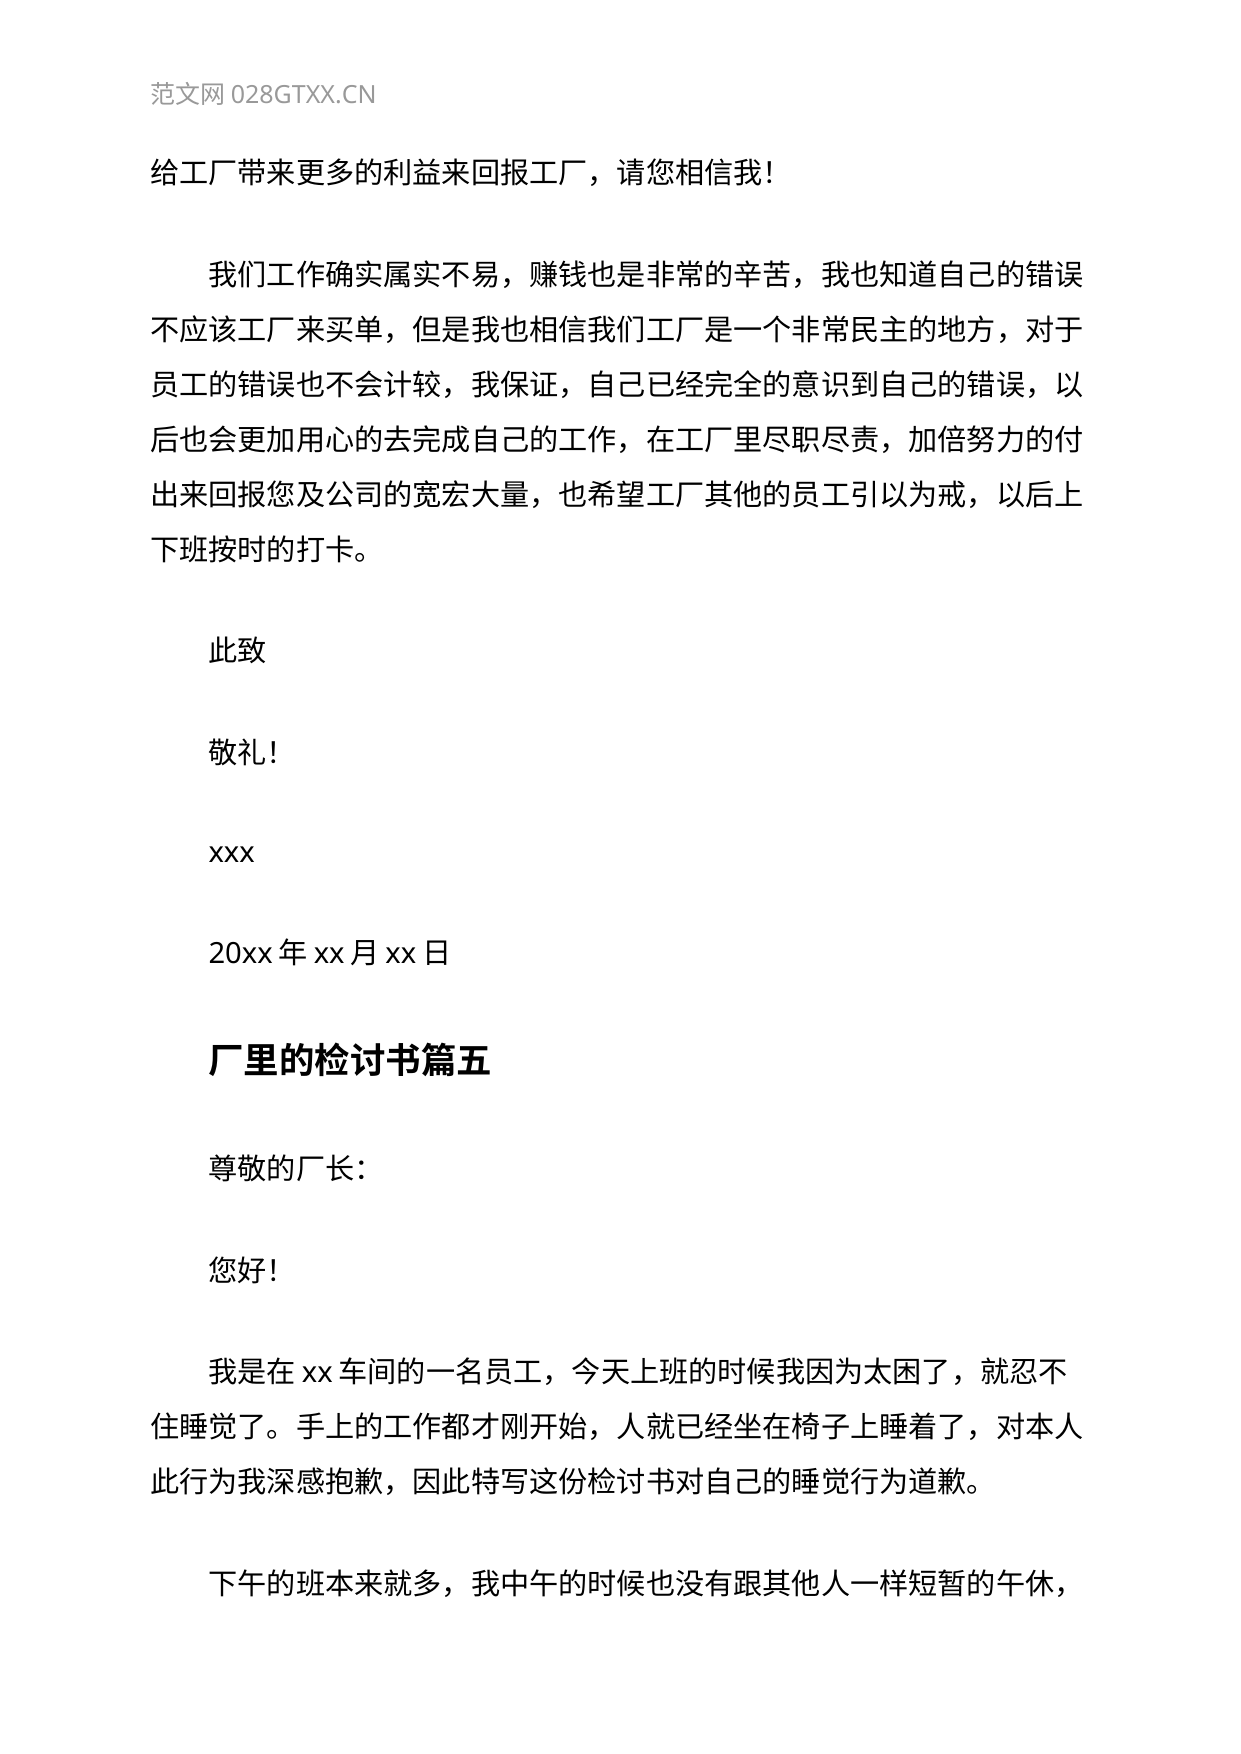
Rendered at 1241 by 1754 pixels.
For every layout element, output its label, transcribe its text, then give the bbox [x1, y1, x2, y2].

text 厂里的检讨书篇五 [150, 1032, 1090, 1083]
text xxx [150, 832, 1090, 871]
text 您好！ [150, 1247, 1090, 1289]
text 此致 [150, 628, 1090, 670]
text 我是在xx车间的一名员工，今天上班的时候我因为太困了，就忍不住睡觉了。手上的工作都才刚开始，人就已经坐在椅子上睡着了，对本人此行为我深感抱歉，因此特写这份检讨书对自己的睡觉行为道歉。 [150, 1349, 1090, 1501]
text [150, 1561, 1090, 1603]
text 尊敬的厂长： [150, 1145, 1090, 1188]
text 20xx年xx月xx日 [150, 930, 1090, 972]
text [150, 150, 1090, 192]
text 敬礼！ [150, 730, 1090, 772]
text 我们工作确实属实不易，赚钱也是非常的辛苦，我也知道自己的错误不应该工厂来买单，但是我也相信我们工厂是一个非常民主的地方，对于员工的错误也不会计较，我保证，自己已经完全的意识到自己的错误，以后也会更加用心的去完成自己的工作，在工厂里尽职尽责，加倍努力的付出来回报您及公司的宽宏大量，也希望工厂其他的员工引以为戒，以后上下班按时的打卡。 [150, 252, 1090, 568]
